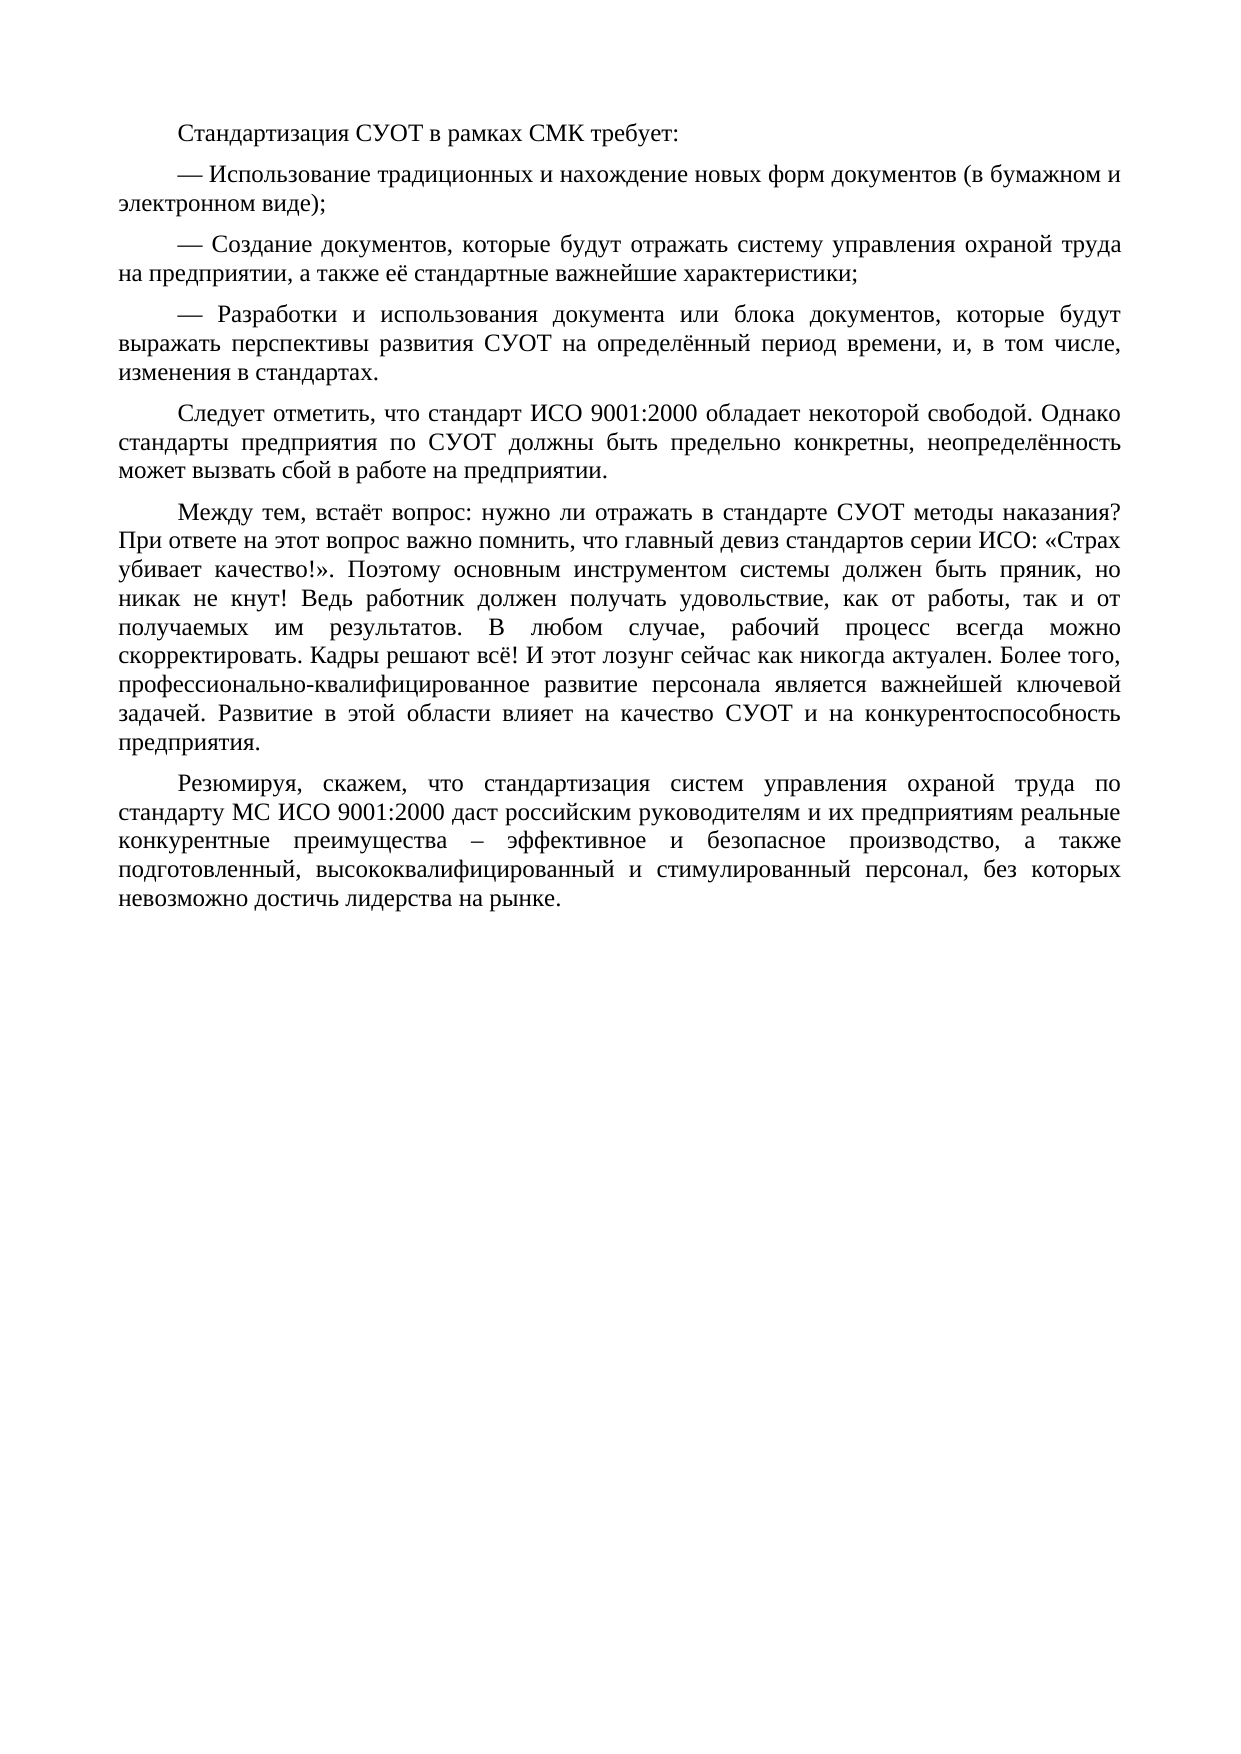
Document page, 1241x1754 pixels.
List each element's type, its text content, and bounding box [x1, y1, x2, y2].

text Следует отметить, что стандарт ИСО 9001:2000 обладает некоторой свободой. Однако стандарты предприятия по СУОТ должны быть предельно конкретны, неопределённость может вызвать сбой в работе на предприятии. [118, 398, 1122, 484]
text Стандартизация СУОТ в рамках СМК требует: [118, 118, 1122, 147]
text — Создание документов, которые будут отражать систему управления охраной труда на предприятии, а также её стандартные важнейшие характеристики; [118, 229, 1122, 287]
text — Использование традиционных и нахождение новых форм документов (в бумажном и электронном виде); [118, 159, 1122, 217]
text Между тем, встаёт вопрос: нужно ли отражать в стандарте СУОТ методы наказания? При ответе на этот вопрос важно помнить, что главный девиз стандартов серии ИСО: «Страх убивает качество!». Поэтому основным инструментом системы должен быть пряник, но никак не кнут! Ведь работник должен получать удовольствие, как от работы, так и от получаемых им результатов. В любом случае, рабочий процесс всегда можно скорректировать. Кадры решают всё! И этот лозунг сейчас как никогда актуален. Более того, профессионально-квалифицированное развитие персонала является важнейшей ключевой задачей. Развитие в этой области влияет на качество СУОТ и на конкурентоспособность предприятия. [118, 497, 1122, 756]
text — Разработки и использования документа или блока документов, которые будут выражать перспективы развития СУОТ на определённый период времени, и, в том числе, изменения в стандартах. [118, 299, 1122, 386]
text Резюмируя, скажем, что стандартизация систем управления охраной труда по стандарту МС ИСО 9001:2000 даст российским руководителям и их предприятиям реальные конкурентные преимущества – эффективное и безопасное производство, а также подготовленный, высококвалифицированный и стимулированный персонал, без которых невозможно достичь лидерства на рынке. [118, 768, 1122, 912]
